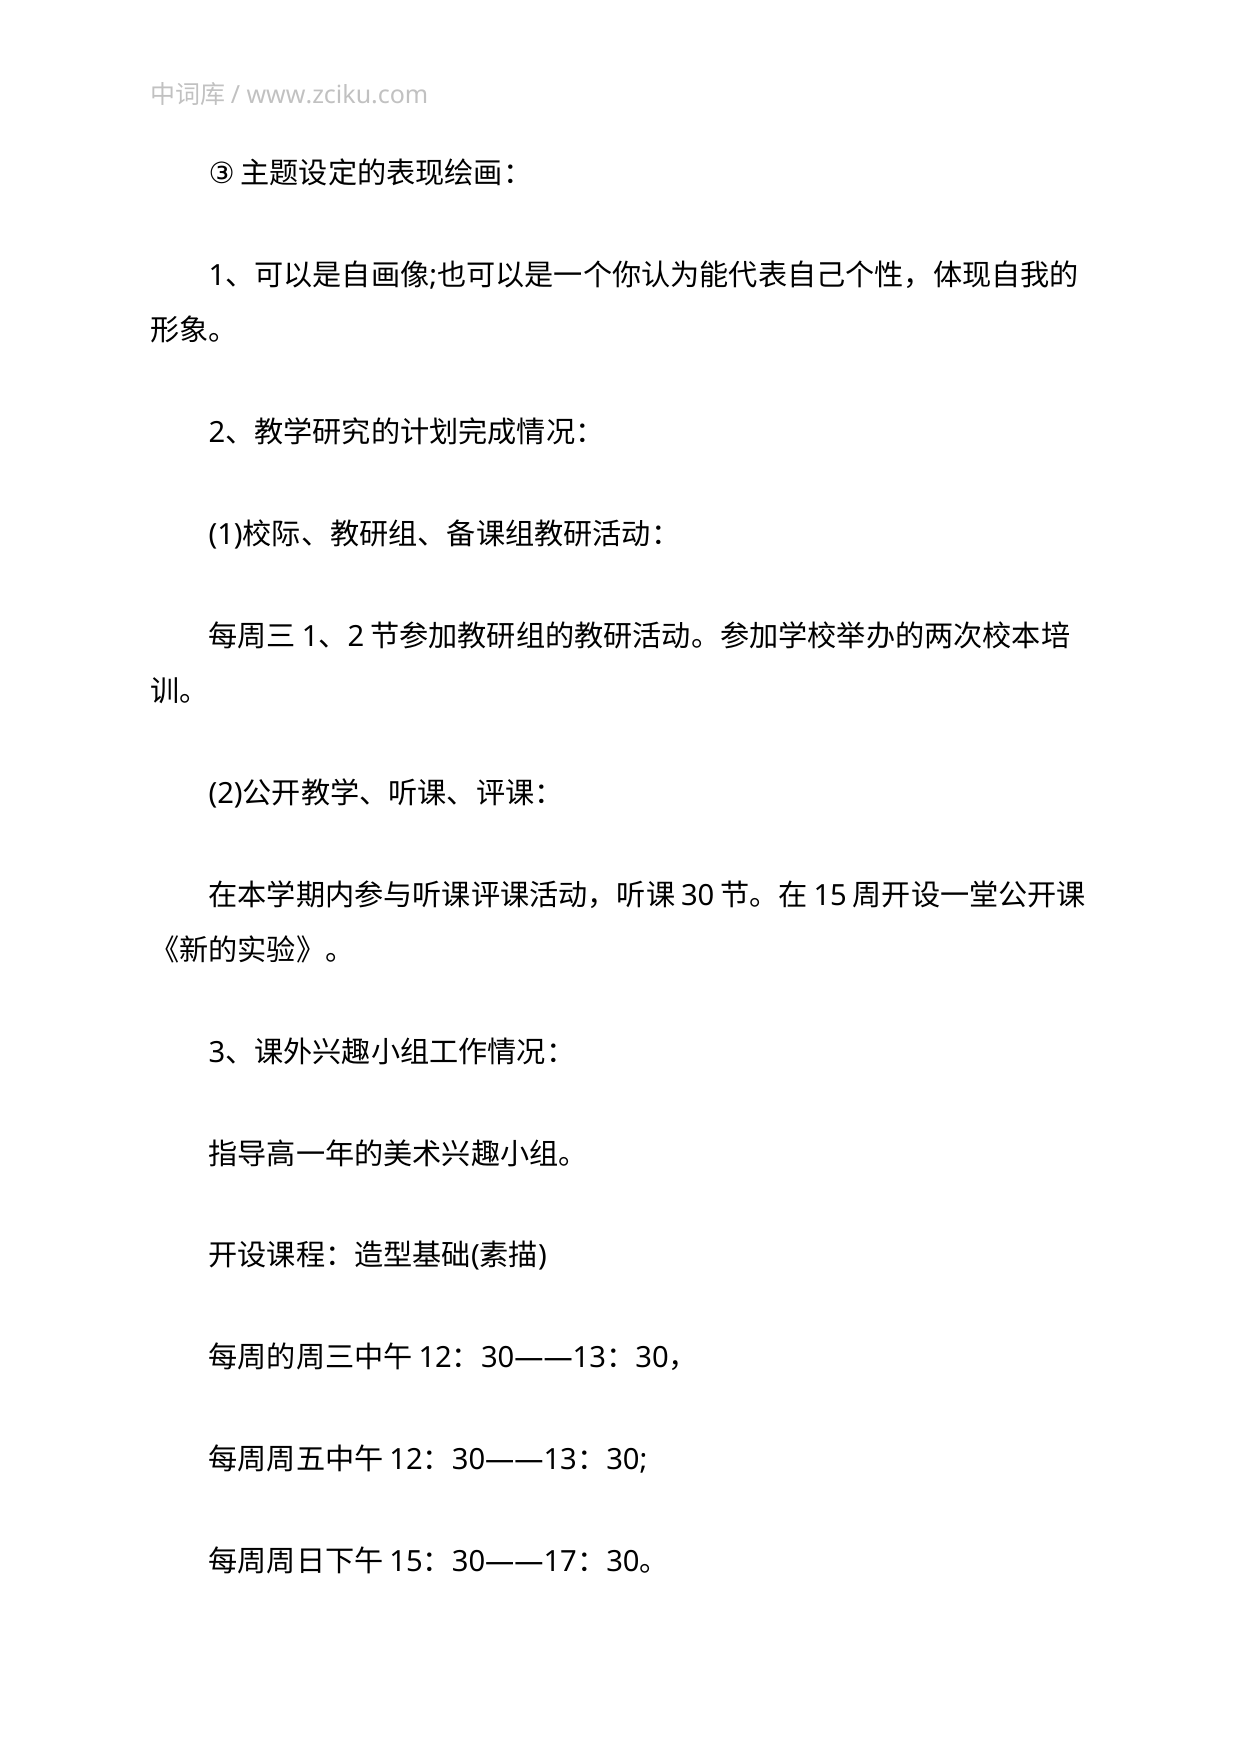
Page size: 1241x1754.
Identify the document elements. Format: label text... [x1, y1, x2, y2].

text ③主题设定的表现绘画： [150, 150, 1090, 192]
text 每周周五中午12：30——13：30; [150, 1436, 1090, 1478]
text 1、可以是自画像;也可以是一个你认为能代表自己个性，体现自我的形象。 [150, 252, 1090, 349]
text 开设课程：造型基础(素描) [150, 1232, 1090, 1274]
text 每周的周三中午12：30——13：30， [150, 1334, 1090, 1376]
text 指导高一年的美术兴趣小组。 [150, 1130, 1090, 1172]
text 在本学期内参与听课评课活动，听课30节。在15周开设一堂公开课《新的实验》。 [150, 871, 1090, 969]
text 每周三1、2节参加教研组的教研活动。参加学校举办的两次校本培训。 [150, 613, 1090, 710]
text (1)校际、教研组、备课组教研活动： [150, 511, 1090, 553]
text (2)公开教学、听课、评课： [150, 769, 1090, 812]
text 3、课外兴趣小组工作情况： [150, 1028, 1090, 1071]
text 每周周日下午15：30——17：30。 [150, 1538, 1090, 1580]
text 2、教学研究的计划完成情况： [150, 409, 1090, 451]
